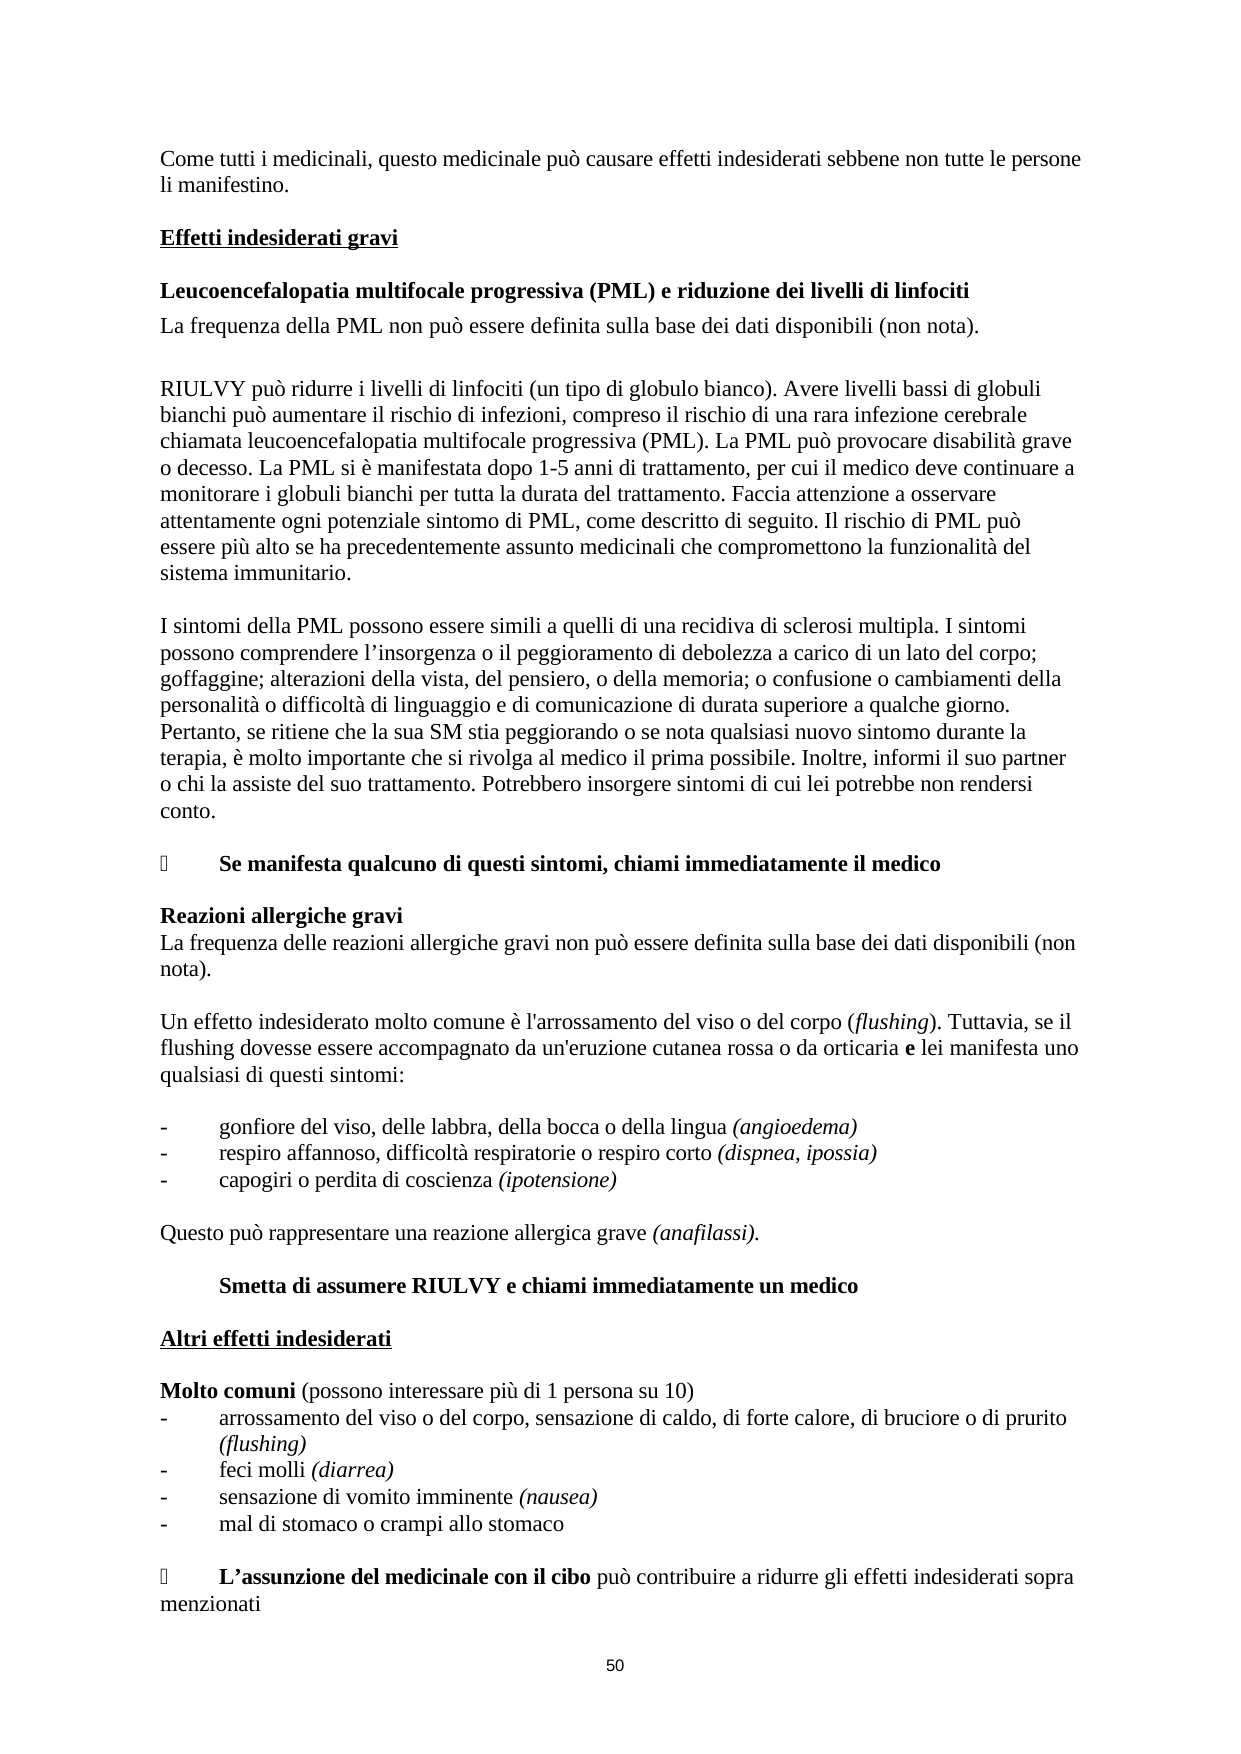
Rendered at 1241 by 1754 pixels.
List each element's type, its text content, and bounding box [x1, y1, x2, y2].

list sensazione di vomito imminente (nausea) [160, 1483, 1092, 1509]
text Reazioni allergiche gravi [160, 902, 893, 929]
text Pertanto, se ritiene che la sua SM stia peggiorando o se nota qualsiasi nuovo sintomo durante la terapia, è molto importante che si rivolga al medico il prima possibile. Inoltre, informi il suo partner o chi la assiste del suo trattamento. Potrebbero insorgere sintomi di cui lei potrebbe non rendersi conto. [160, 718, 1075, 823]
text La frequenza della PML non può essere definita sulla base dei dati disponibili (non nota). [160, 313, 1075, 339]
list respiro affannoso, difficoltà respiratorie o respiro corto (dispnea, ipossia) [160, 1139, 1092, 1166]
list gonfiore del viso, delle labbra, della bocca o della lingua (angioedema) [160, 1113, 1092, 1139]
text La frequenza delle reazioni allergiche gravi non può essere definita sulla base dei dati disponibili (non nota). [160, 929, 1092, 982]
text Come tutti i medicinali, questo medicinale può causare effetti indesiderati sebbene non tutte le persone li manifestino. [160, 144, 1092, 197]
text Questo può rappresentare una reazione allergica grave (anafilassi). [160, 1219, 1092, 1245]
text Molto comuni (possono interessare più di 1 persona su 10) [160, 1378, 1092, 1404]
text Leucoencefalopatia multifocale progressiva (PML) e riduzione dei livelli di linfociti [160, 277, 1092, 303]
text RIULVY può ridurre i livelli di linfociti (un tipo di globulo bianco). Avere livelli bassi di globuli bianchi può aumentare il rischio di infezioni, compreso il rischio di una rara infezione cerebrale chiamata leucoencefalopatia multifocale progressiva (PML). La PML può provocare disabilità grave o decesso. La PML si è manifestata dopo 1-5 anni di trattamento, per cui il medico deve continuare a monitorare i globuli bianchi per tutta la durata del trattamento. Faccia attenzione a osservare attentamente ogni potenziale sintomo di PML, come descritto di seguito. Il rischio di PML può essere più alto se ha precedentemente assunto medicinali che compromettono la funzionalità del sistema immunitario. [160, 375, 1075, 586]
list capogiri o perdita di coscienza (ipotensione) [160, 1166, 1092, 1192]
text  Smetta di assumere RIULVY e chiami immediatamente un medico [160, 1272, 1112, 1299]
list mal di stomaco o crampi allo stomaco [160, 1509, 1092, 1536]
text Un effetto indesiderato molto comune è l'arrossamento del viso o del corpo (flushing). Tuttavia, se il flushing dovesse essere accompagnato da un'eruzione cutanea rossa o da orticaria e lei manifesta uno qualsiasi di questi sintomi: [160, 1008, 1092, 1087]
text Effetti indesiderati gravi [160, 224, 1092, 250]
text Altri effetti indesiderati [160, 1325, 1112, 1352]
list feci molli (diarrea) [160, 1457, 1092, 1483]
text I sintomi della PML possono essere simili a quelli di una recidiva di sclerosi multipla. I sintomi possono comprendere l’insorgenza o il peggioramento di debolezza a carico di un lato del corpo; goffaggine; alterazioni della vista, del pensiero, o della memoria; o confusione o cambiamenti della personalità o difficoltà di linguaggio e di comunicazione di durata superiore a qualche giorno. [160, 612, 1092, 718]
list arrossamento del viso o del corpo, sensazione di caldo, di forte calore, di bruciore o di prurito (flushing) [160, 1404, 1092, 1457]
text Se manifesta qualcuno di questi sintomi, chiami immediatamente il medico [160, 849, 1093, 876]
text L’assunzione del medicinale con il cibo può contribuire a ridurre gli effetti indesiderati sopra menzionati [160, 1563, 1092, 1616]
